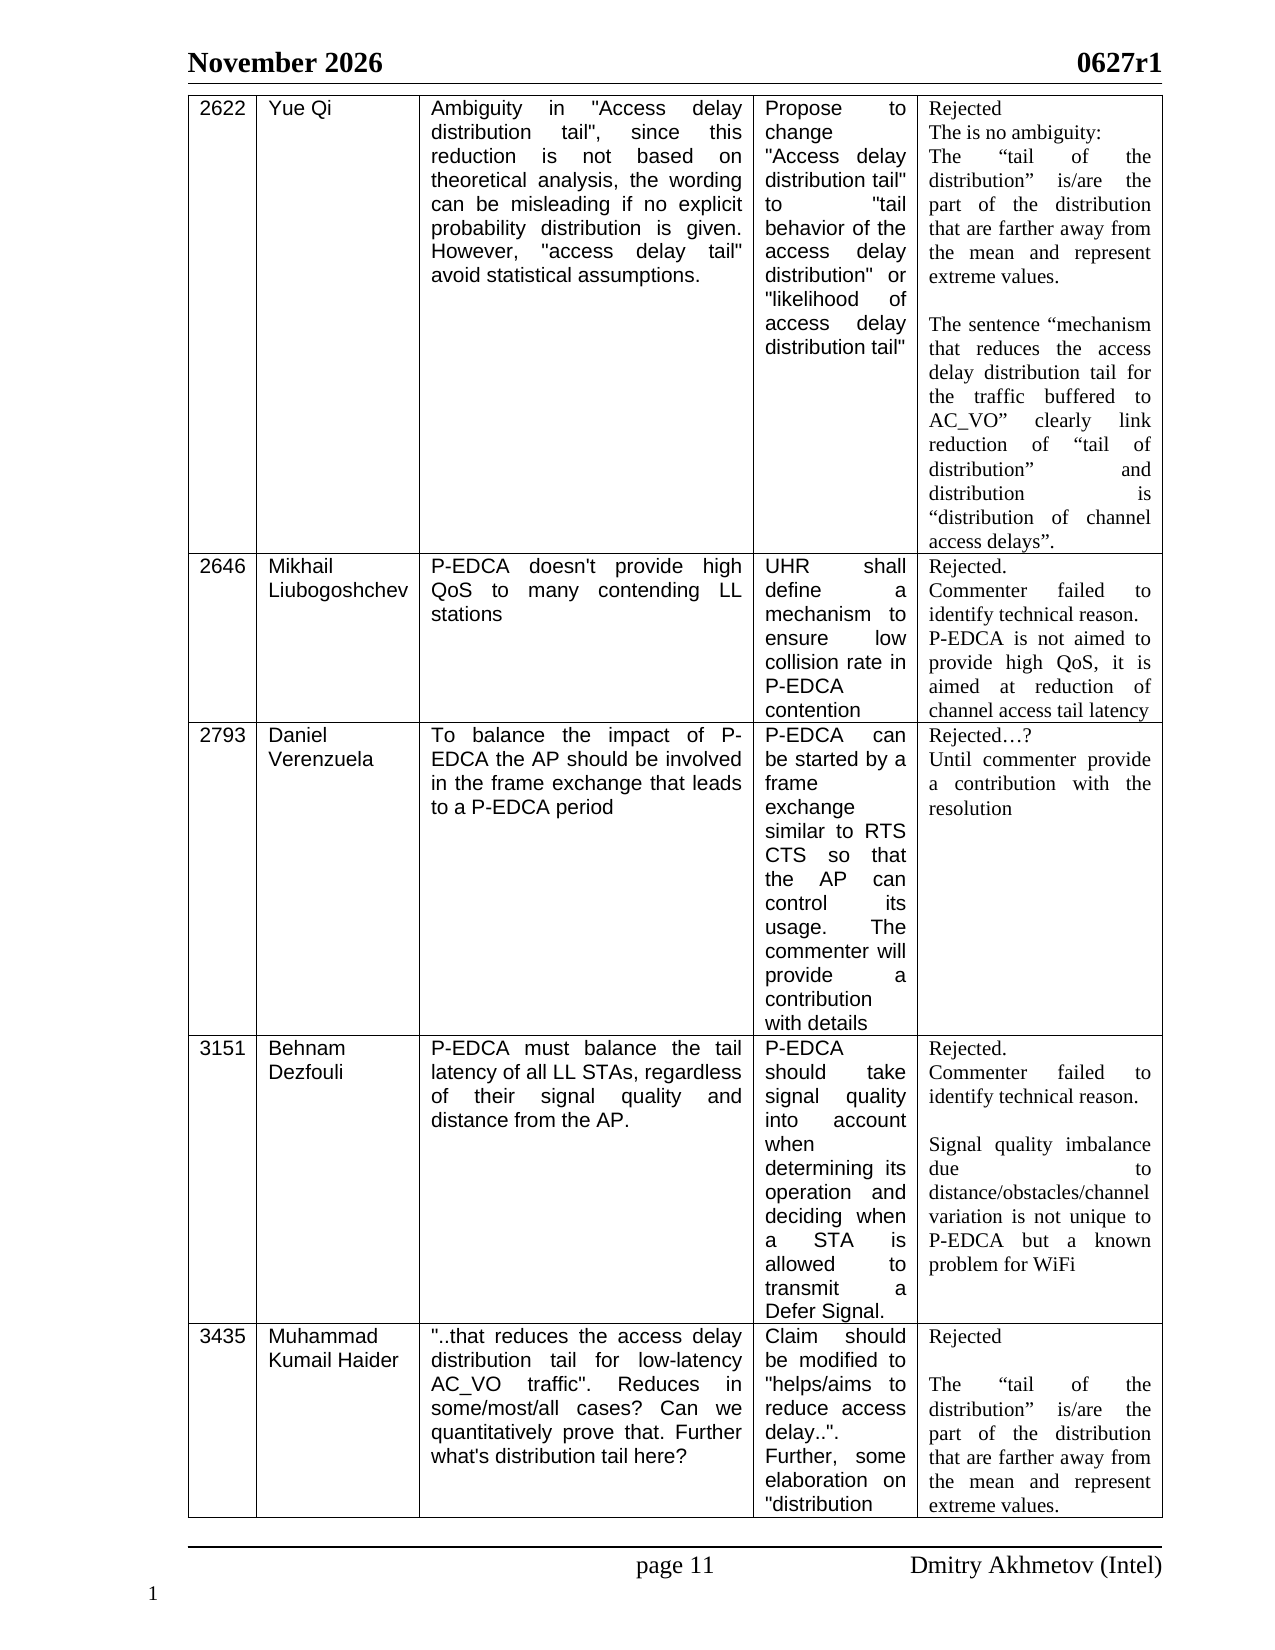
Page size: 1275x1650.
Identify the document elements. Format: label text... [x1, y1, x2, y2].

table_cell To balance the impact of P-EDCA the AP should be involved in the frame exchange that leads to a P-EDCA period [420, 723, 753, 1035]
table_cell Rejected The is no ambiguity: The “tail of the distribution” is/are the part of the distribution that are farther away from the mean and represent extreme values. The sentence “mechanism that reduces the access delay distribution tail for the traffic buffered to AC_VO” clearly link reduction of “tail of distribution” and distribution is “distribution of channel access delays”. [918, 96, 1162, 553]
table_cell Ambiguity in "Access delay distribution tail", since this reduction is not based on theoretical analysis, the wording can be misleading if no explicit probability distribution is given. However, "access delay tail" avoid statistical assumptions. [420, 96, 753, 553]
table_cell Behnam Dezfouli [257, 1036, 419, 1323]
table_cell 3151 [189, 1036, 256, 1323]
table_cell UHR shall define a mechanism to ensure low collision rate in P-EDCA contention [754, 554, 917, 722]
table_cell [257, 1324, 419, 1517]
table_cell Rejected. Commenter failed to identify technical reason. Signal quality imbalance due to distance/obstacles/channel variation is not unique to P-EDCA but a known problem for WiFi [918, 1036, 1162, 1323]
table_cell Rejected. Commenter failed to identify technical reason. P-EDCA is not aimed to provide high QoS, it is aimed at reduction of channel access tail latency [918, 554, 1162, 722]
table_cell P-EDCA can be started by a frame exchange similar to RTS CTS so that the AP can control its usage. The commenter will provide a contribution with details [754, 723, 917, 1035]
table_cell 2646 [189, 554, 256, 722]
table_cell Mikhail Liubogoshchev [257, 554, 419, 722]
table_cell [918, 1324, 1162, 1517]
table_cell Propose to change "Access delay distribution tail" to "tail behavior of the access delay distribution" or "likelihood of access delay distribution tail" [754, 96, 917, 553]
table_cell 2622 [189, 96, 256, 553]
table_cell 2793 [189, 723, 256, 1035]
table_cell P-EDCA doesn't provide high QoS to many contending LL stations [420, 554, 753, 722]
table_cell Daniel Verenzuela [257, 723, 419, 1035]
table_cell P-EDCA should take signal quality into account when determining its operation and deciding when a STA is allowed to transmit a Defer Signal. [754, 1036, 917, 1323]
table_cell Rejected…? Until commenter provide a contribution with the resolution [918, 723, 1162, 1035]
table_cell Yue Qi [257, 96, 419, 553]
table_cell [420, 1324, 753, 1517]
table_cell P-EDCA must balance the tail latency of all LL STAs, regardless of their signal quality and distance from the AP. [420, 1036, 753, 1323]
table_cell 3435 [189, 1324, 256, 1517]
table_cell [754, 1324, 917, 1517]
